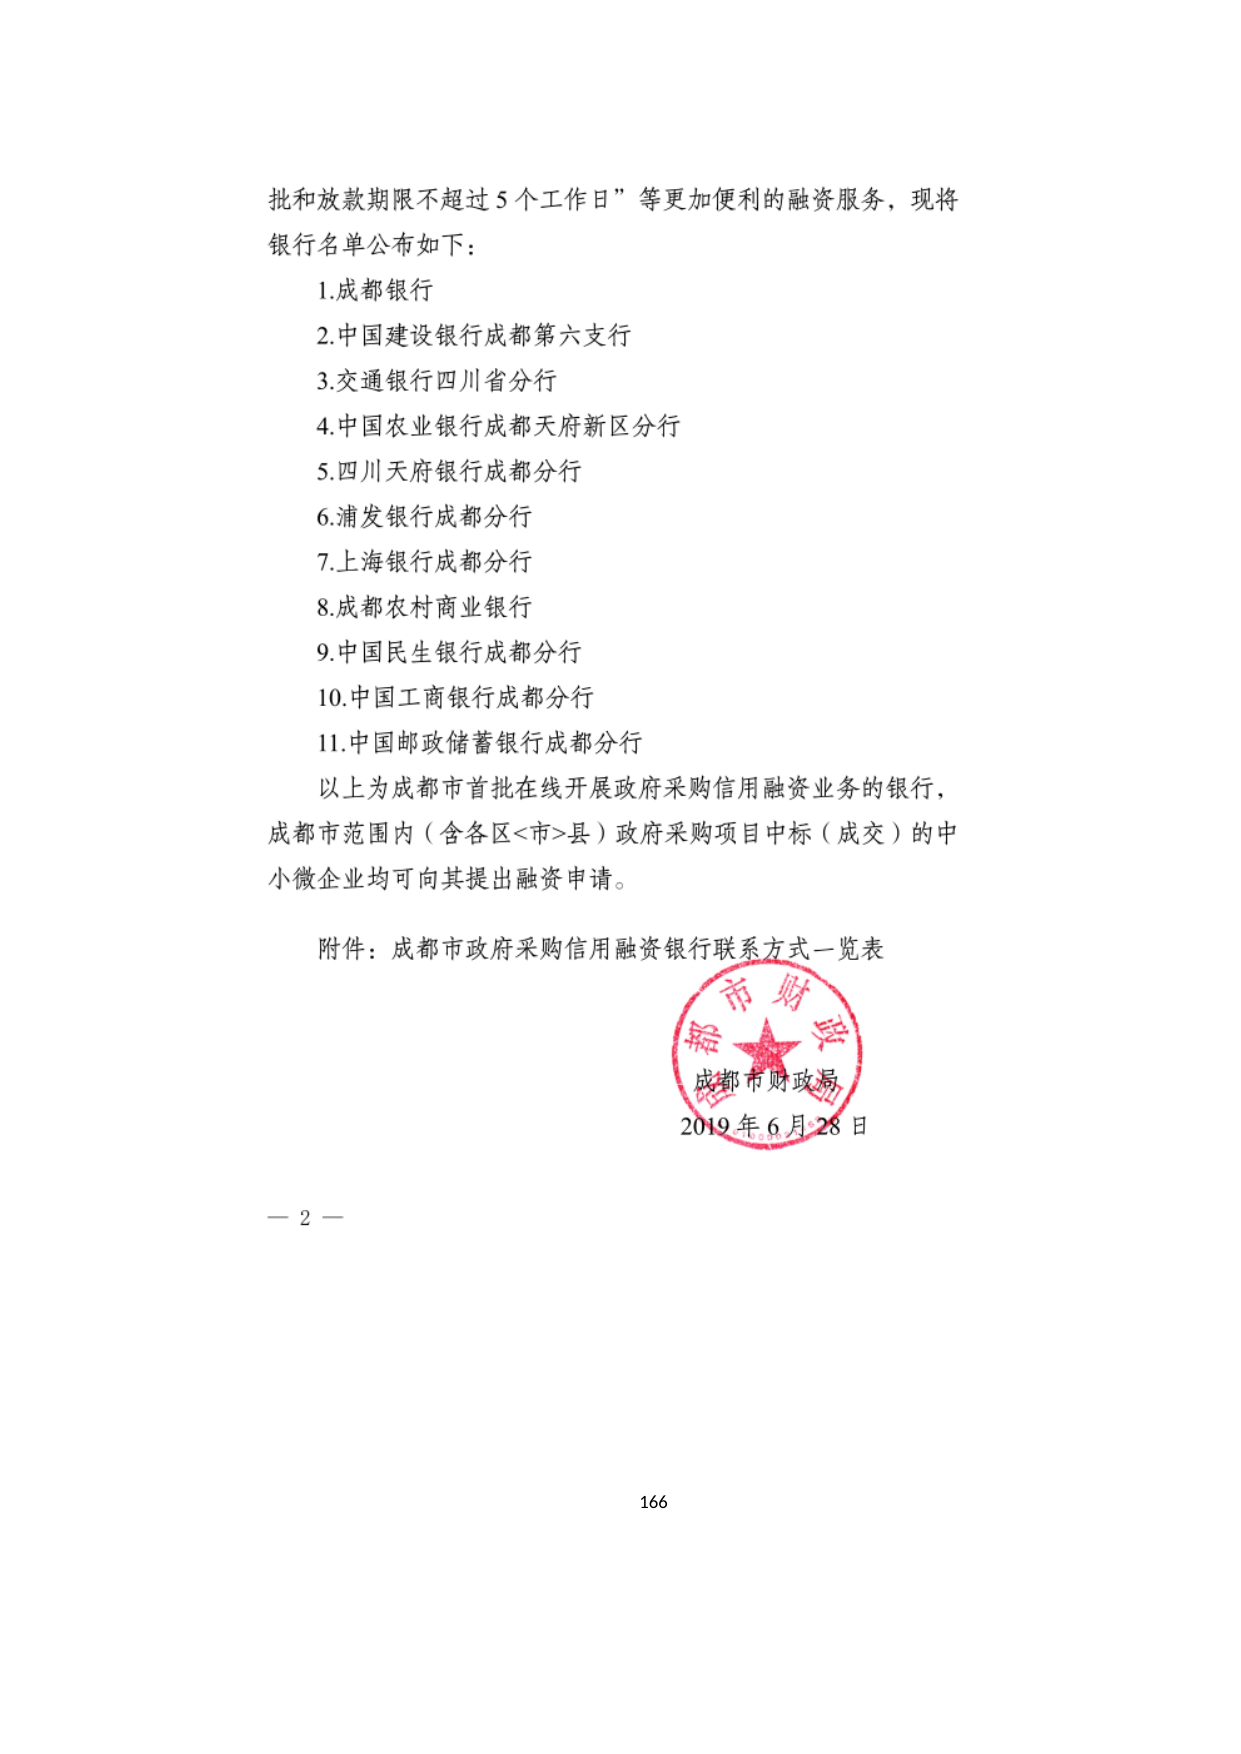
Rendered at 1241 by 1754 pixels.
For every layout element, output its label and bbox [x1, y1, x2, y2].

picture [210, 153, 1030, 1249]
